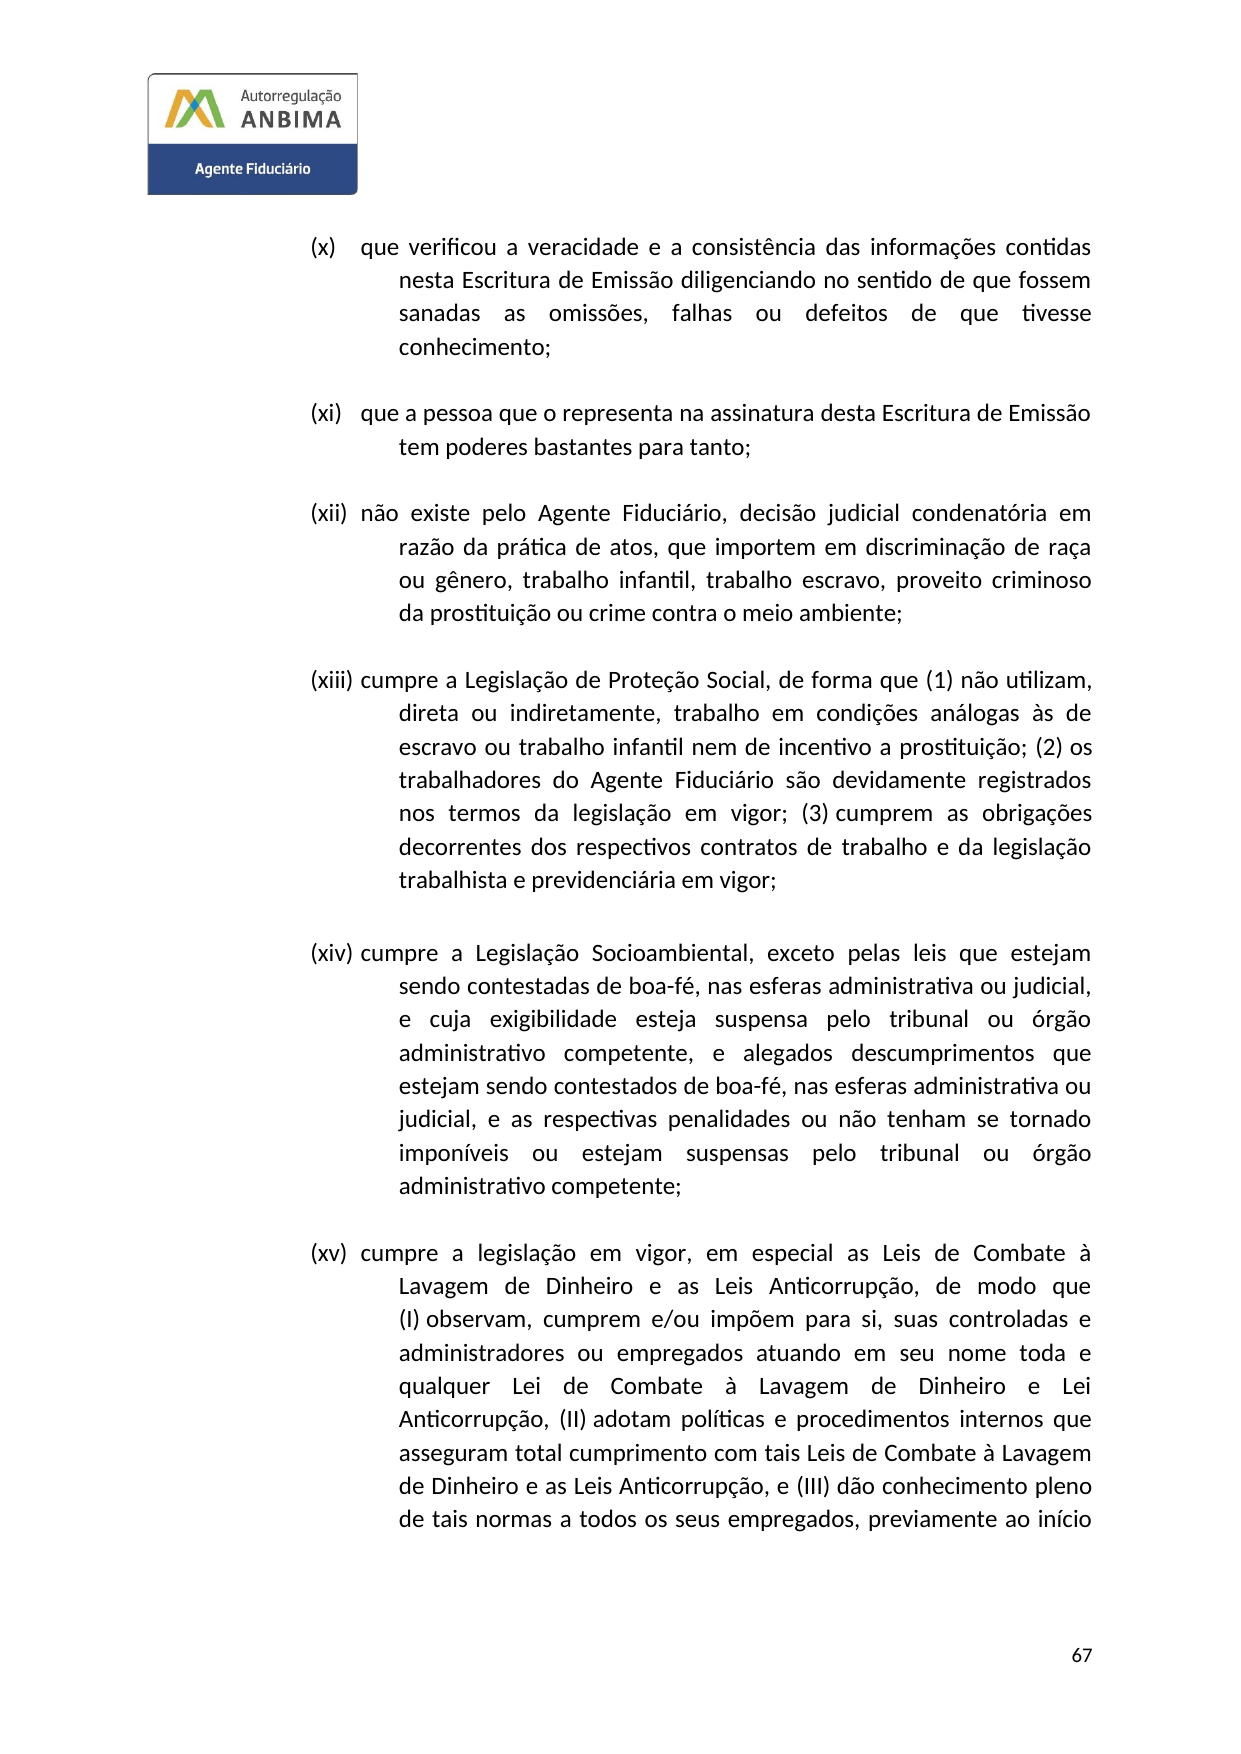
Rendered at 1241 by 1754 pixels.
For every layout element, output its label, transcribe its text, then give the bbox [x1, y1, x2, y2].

picture [147, 73, 358, 195]
list que verificou a veracidade e a consistência das informações contidas nesta Escritura de Emissão diligenciando no sentido de que fossem sanadas as omissões, falhas ou defeitos de que tivesse conhecimento; [310, 228, 1092, 362]
list cumpre a Legislação de Proteção Social, de forma que (1) não utilizam, direta ou indiretamente, trabalho em condições análogas às de escravo ou trabalho infantil nem de incentivo a prostituição; (2) os trabalhadores do Agente Fiduciário são devidamente registrados nos termos da legislação em vigor; (3) cumprem as obrigações decorrentes dos respectivos contratos de trabalho e da legislação trabalhista e previdenciária em vigor; [310, 662, 1092, 895]
list que a pessoa que o representa na assinatura desta Escritura de Emissão tem poderes bastantes para tanto; [310, 395, 1092, 462]
list não existe pelo Agente Fiduciário, decisão judicial condenatória em razão da prática de atos, que importem em discriminação de raça ou gênero, trabalho infantil, trabalho escravo, proveito criminoso da prostituição ou crime contra o meio ambiente; [310, 495, 1092, 628]
list cumpre a Legislação Socioambiental, exceto leis que estejam sendo contestad de boa-fé, nas esferas administrativa ou judicial, e cuja exigibilidade esteja suspensa pelo tribunal ou órgão administrativo competente; [310, 934, 1092, 1201]
